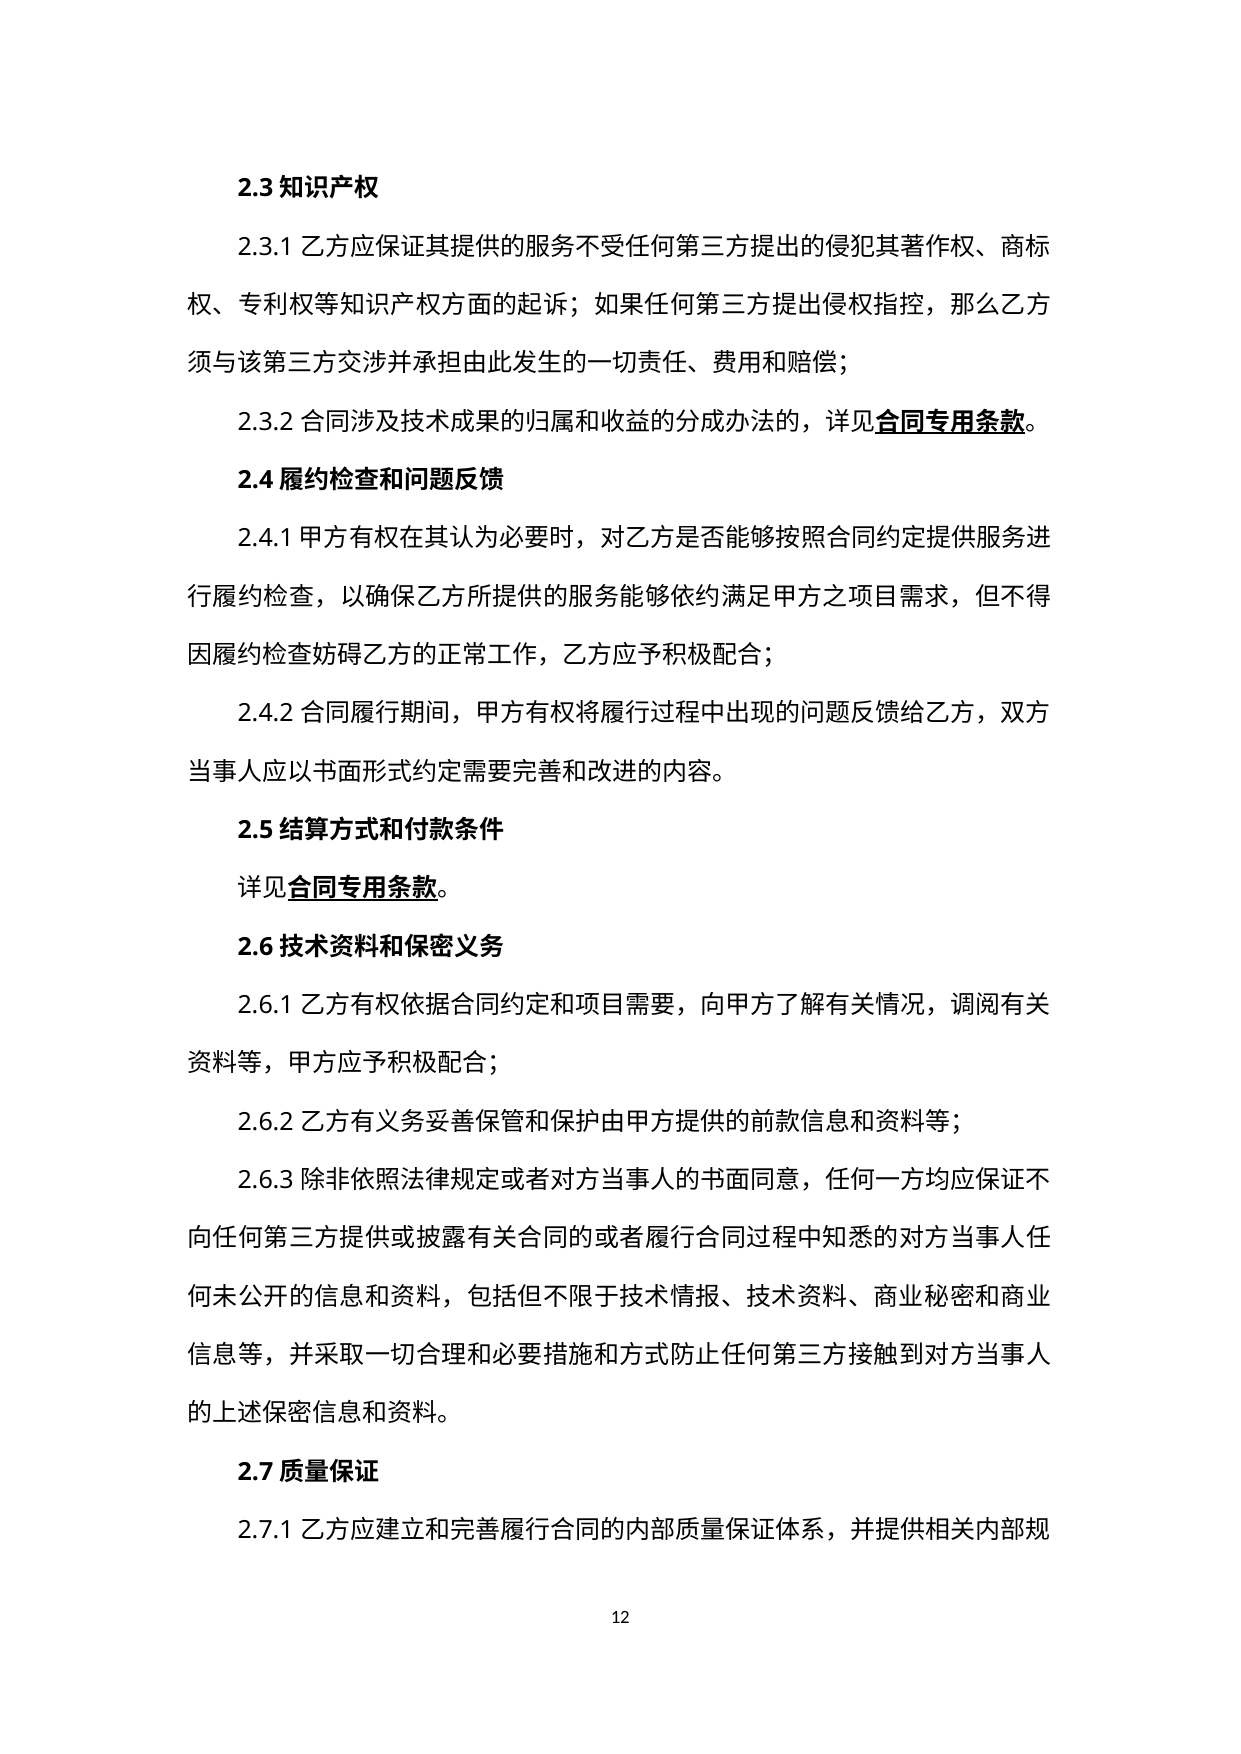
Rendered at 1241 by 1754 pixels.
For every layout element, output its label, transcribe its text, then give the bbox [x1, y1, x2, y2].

text 2.4.1甲方有权在其认为必要时，对乙方是否能够按照合同约定提供服务进行履约检查，以确保乙方所提供的服务能够依约满足甲方之项目需求，但不得因履约检查妨碍乙方的正常工作，乙方应予积极配合； [187, 500, 1053, 675]
text 2.3.1 乙方应保证其提供的服务不受任何第三方提出的侵犯其著作权、商标权、专利权等知识产权方面的起诉；如果任何第三方提出侵权指控，那么乙方须与该第三方交涉并承担由此发生的一切责任、费用和赔偿； [187, 208, 1053, 383]
text 2.4 履约检查和问题反馈 [187, 442, 1053, 500]
text 2.6.1 乙方有权依据合同约定和项目需要，向甲方了解有关情况，调阅有关资料等，甲方应予积极配合； [187, 967, 1053, 1083]
text 2.6.3 除非依照法律规定或者对方当事人的书面同意，任何一方均应保证不向任何第三方提供或披露有关合同的或者履行合同过程中知悉的对方当事人任何未公开的信息和资料，包括但不限于技术情报、技术资料、商业秘密和商业信息等，并采取一切合理和必要措施和方式防止任何第三方接触到对方当事人的上述保密信息和资料。 [187, 1142, 1053, 1433]
text 2.4.2 合同履行期间，甲方有权将履行过程中出现的问题反馈给乙方，双方当事人应以书面形式约定需要完善和改进的内容。 [187, 675, 1053, 792]
text 详见合同专用条款。 [187, 850, 1053, 908]
text 2.5 结算方式和付款条件 [187, 792, 1053, 850]
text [187, 1492, 1053, 1550]
text 2.3.2 合同涉及技术成果的归属和收益的分成办法的，详见合同专用条款。 [187, 383, 1053, 442]
text 2.3 知识产权 [187, 150, 1053, 208]
text 2.6 技术资料和保密义务 [187, 908, 1053, 967]
text 2.7 质量保证 [187, 1433, 1053, 1492]
text 2.6.2 乙方有义务妥善保管和保护由甲方提供的前款信息和资料等； [187, 1083, 1053, 1142]
